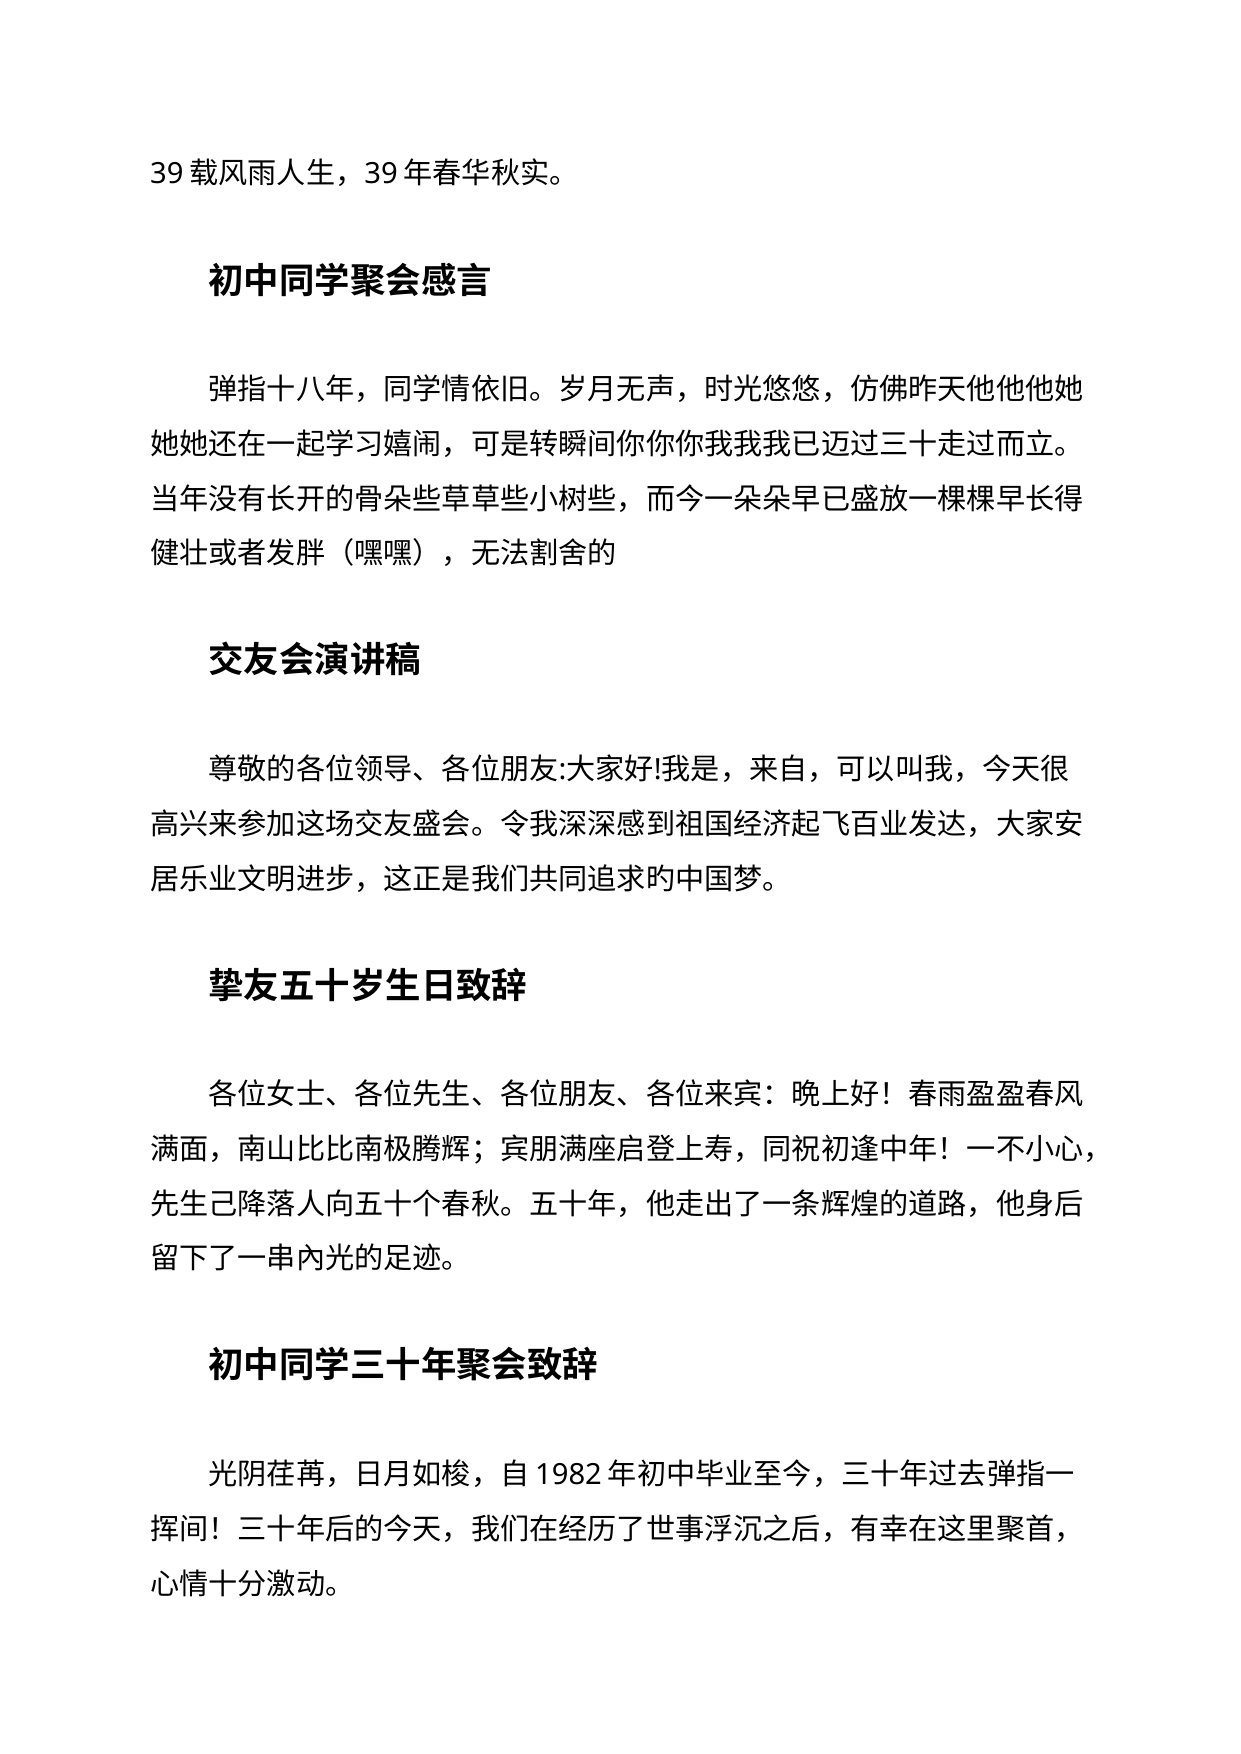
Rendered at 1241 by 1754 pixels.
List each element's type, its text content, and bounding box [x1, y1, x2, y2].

text 弹指十八年，同学情依旧。岁月无声，时光悠悠，仿佛昨天他他他她她她还在一起学习嬉闹，可是转瞬间你你你我我我已迈过三十走过而立。当年没有长开的骨朵些草草些小树些，而今一朵朵早已盛放一棵棵早长得健壮或者发胖（嘿嘿），无法割舍的 [150, 365, 1090, 572]
text 交友会演讲稿 [150, 632, 1090, 683]
text 初中同学聚会感言 [150, 252, 1090, 303]
text 初中同学三十年聚会致辞 [150, 1337, 1090, 1388]
text 光阴荏苒，日月如梭，自1982年初中毕业至今，三十年过去弹指一挥间！三十年后的今天，我们在经历了世事浮沉之后，有幸在这里聚首，心情十分激动。 [150, 1450, 1090, 1602]
text 各位女士、各位先生、各位朋友、各位来宾：晩上好！春雨盈盈春风满面，南山比比南极腾辉；宾朋满座启登上寿，同祝初逢中年！一不小心，先生己降落人向五十个春秋。五十年，他走出了一条辉煌的道路，他身后留下了一串內光的足迹。 [150, 1070, 1090, 1277]
text 挚友五十岁生日致辞 [150, 957, 1090, 1008]
text 尊敬的各位领导、各位朋友:大家好!我是，来自，可以叫我，今天很高兴来参加这场交友盛会。令我深深感到祖国经济起飞百业发达，大家安居乐业文明进步，这正是我们共同追求旳中国梦。 [150, 745, 1090, 897]
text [150, 150, 1090, 192]
